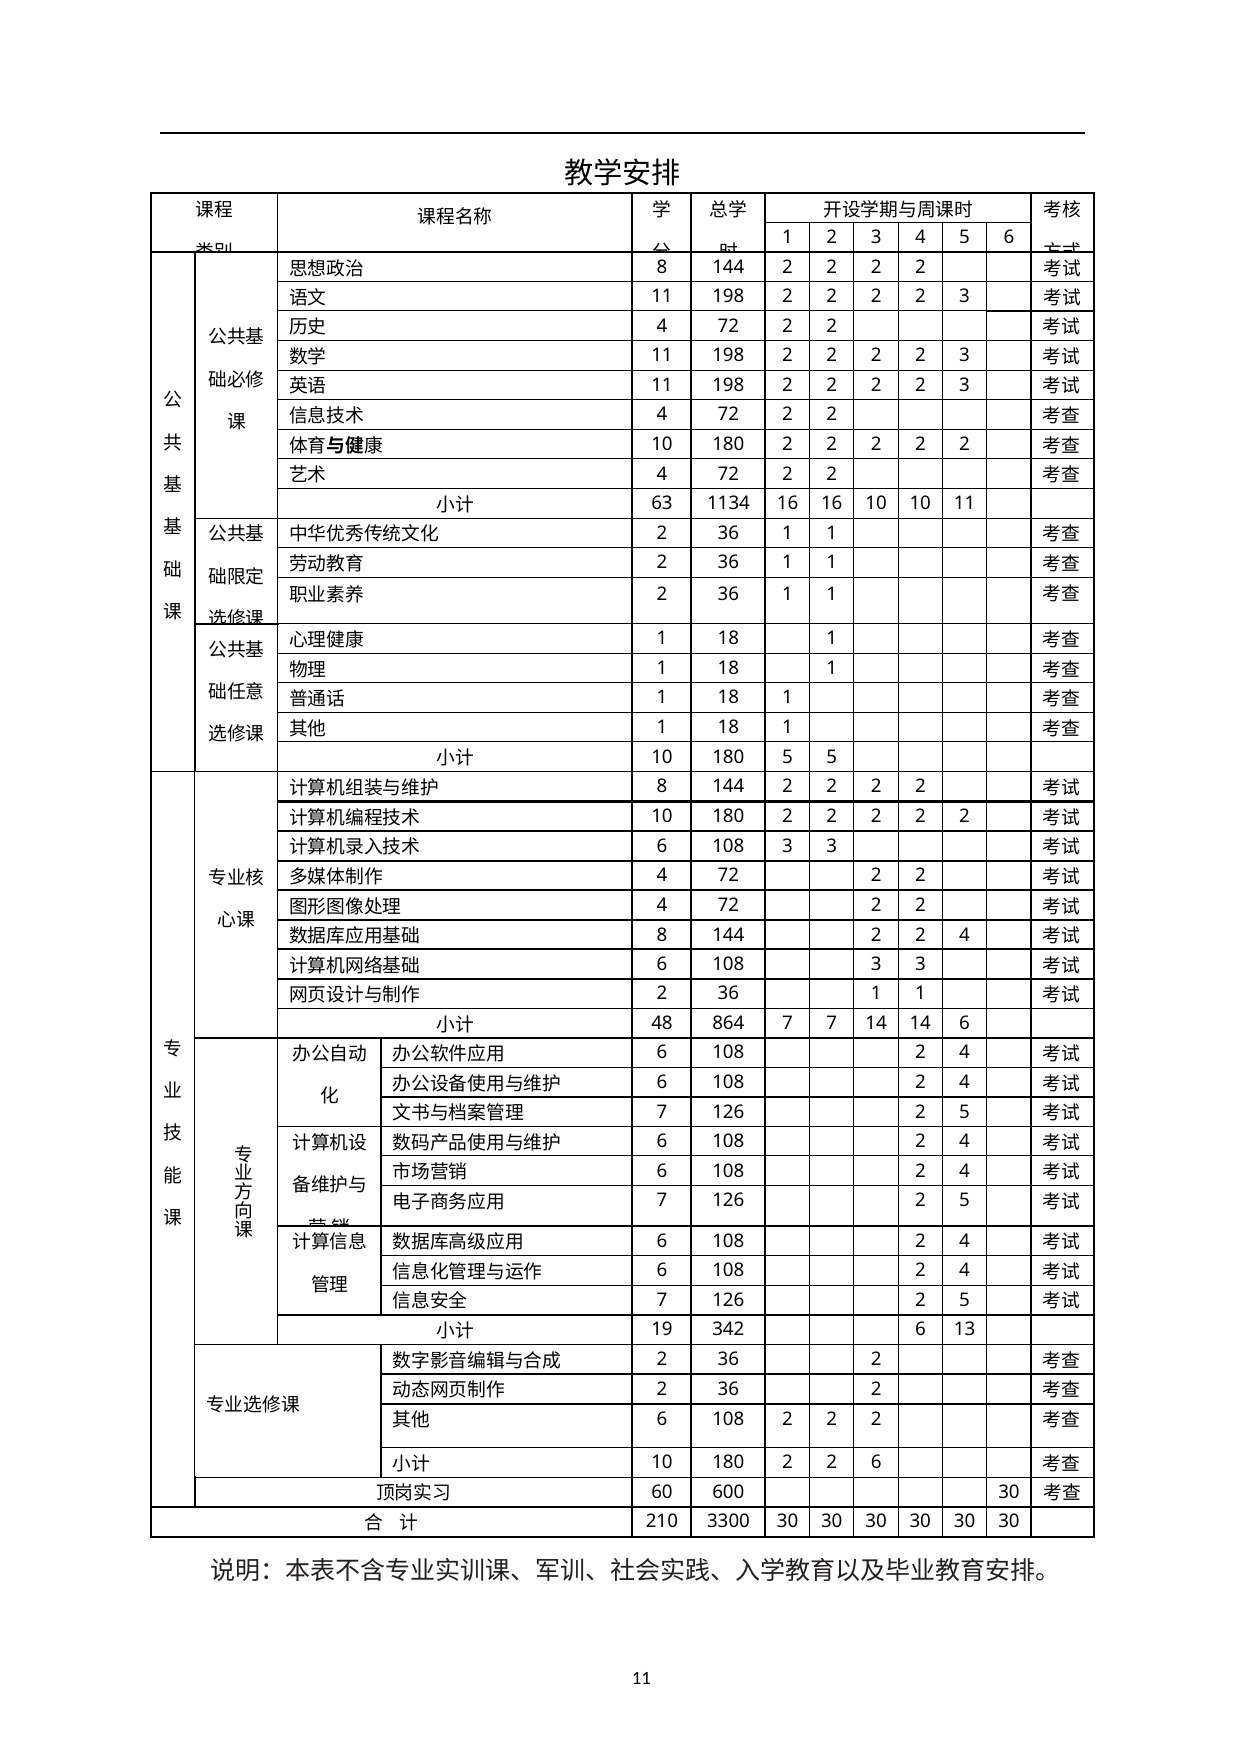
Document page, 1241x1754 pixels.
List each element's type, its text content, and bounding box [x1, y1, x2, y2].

table_cell 顶岗实习 [196, 1478, 631, 1506]
table_cell 5 [943, 1286, 986, 1314]
table_cell [810, 1345, 853, 1373]
table_header 学分 [633, 194, 690, 251]
table_cell 10 [633, 742, 690, 771]
table_cell 2 [766, 430, 809, 458]
table_cell 2 [810, 311, 853, 340]
table_cell 3 [943, 371, 986, 399]
table_cell 考查 [1032, 1478, 1093, 1506]
table_cell 2 [766, 282, 809, 310]
table_cell 2 [633, 1375, 690, 1403]
table_cell 2 [766, 772, 809, 800]
table_cell 2 [633, 578, 690, 623]
table_cell 2 [854, 253, 898, 281]
table_cell 动态网页制作 [382, 1375, 631, 1403]
table_cell 2 [854, 282, 898, 310]
table_cell 2 [810, 430, 853, 458]
table_cell 考查 [1032, 578, 1093, 623]
table_cell 公 共 基基础课 [152, 253, 194, 771]
table_cell 2 [899, 772, 942, 800]
table_cell 考查 [1032, 1448, 1093, 1476]
table_cell [943, 311, 986, 340]
table_cell 中华优秀传统文化 [278, 519, 631, 547]
table_cell [987, 803, 1030, 830]
table_cell [987, 1316, 1030, 1344]
table_cell [854, 1256, 898, 1284]
table_cell 2 [899, 371, 942, 399]
table_cell [854, 1098, 898, 1126]
table_cell 6 [633, 1039, 690, 1067]
table_cell 数据库应用基础 [278, 921, 631, 948]
table_cell [987, 772, 1030, 800]
table_cell 7 [766, 1009, 809, 1037]
table_cell 考试 [1032, 772, 1093, 800]
table_cell 36 [692, 980, 764, 1007]
table_cell 11 [633, 282, 690, 310]
table_cell [1032, 1009, 1093, 1037]
table_cell 考试 [1032, 891, 1093, 919]
table_cell 2 [854, 371, 898, 399]
table_cell 2 [899, 1186, 942, 1225]
table_cell 18 [692, 654, 764, 682]
table_cell 126 [692, 1286, 764, 1314]
table_cell [899, 1448, 942, 1476]
table_cell [987, 950, 1030, 978]
table_cell [810, 1256, 853, 1284]
table_cell 2 [854, 862, 898, 889]
table_cell 11 [943, 489, 986, 517]
table_cell 5 [943, 1098, 986, 1126]
table_cell 考试 [1032, 282, 1093, 310]
table_cell 600 [692, 1478, 764, 1506]
table_cell 2 [854, 772, 898, 800]
table_cell 2 [810, 772, 853, 800]
table_cell 2 [766, 803, 809, 830]
table_cell 4 [943, 1068, 986, 1096]
table_cell 72 [692, 459, 764, 488]
table_cell 计算机组装与维护 [278, 772, 631, 800]
table_cell 语文 [278, 282, 631, 310]
table_cell [943, 772, 986, 800]
table_cell [987, 1448, 1030, 1476]
table_cell [987, 1256, 1030, 1284]
table_cell [899, 578, 942, 623]
table_cell 考试 [1032, 1227, 1093, 1255]
table_cell [899, 1478, 942, 1506]
table_cell 3 [854, 223, 898, 251]
table_cell [987, 578, 1030, 623]
table_cell 考试 [1032, 371, 1093, 399]
table_cell 文书与档案管理 [382, 1098, 631, 1126]
table_cell 2 [810, 371, 853, 399]
table_cell 2 [899, 1156, 942, 1185]
table_cell 1 [766, 683, 809, 712]
table_cell 2 [633, 548, 690, 577]
table_cell 7 [633, 1286, 690, 1314]
table_cell [854, 683, 898, 712]
table_cell 2 [766, 1405, 809, 1447]
table_cell 计算机录入技术 [278, 832, 631, 859]
table_cell [899, 1345, 942, 1373]
text 教学安排 [160, 150, 1085, 192]
table_cell [766, 891, 809, 919]
table_cell [987, 489, 1030, 517]
table_cell 计算机编程技术 [278, 803, 631, 830]
table_cell [766, 654, 809, 682]
table_cell 2 [899, 282, 942, 310]
table_header 课程 类别 [152, 194, 277, 251]
table_cell 1 [810, 548, 853, 577]
table_cell 108 [692, 1039, 764, 1067]
table_cell 考试 [1032, 803, 1093, 830]
table_cell 126 [692, 1186, 764, 1225]
table_cell [810, 862, 853, 889]
table_cell 11 [633, 341, 690, 369]
table_cell 小计 [278, 1009, 631, 1037]
table_cell 210 [633, 1508, 690, 1536]
table_cell 1 [766, 223, 809, 251]
table_cell [987, 713, 1030, 741]
table_cell [987, 1127, 1030, 1155]
table_cell 2 [899, 803, 942, 830]
table_cell 1134 [692, 489, 764, 517]
table_cell 108 [692, 1227, 764, 1255]
table_cell [854, 654, 898, 682]
table_cell 6 [899, 1316, 942, 1344]
table_cell 专业选修课 [195, 1345, 380, 1476]
table_cell [1032, 1316, 1093, 1344]
table_cell [943, 1345, 986, 1373]
table_cell 考试 [1032, 1186, 1093, 1225]
table_cell [987, 683, 1030, 712]
table_cell 2 [899, 341, 942, 369]
table_cell [943, 742, 986, 771]
table_cell [810, 1098, 853, 1126]
table_cell 5 [943, 223, 986, 251]
table_cell [766, 1127, 809, 1155]
table_cell [943, 253, 986, 281]
table_cell 信息安全 [382, 1286, 631, 1314]
table_cell 数据库高级应用 [382, 1227, 631, 1255]
table_cell 10 [633, 803, 690, 830]
table_cell [987, 459, 1030, 488]
table_cell 小计 [382, 1448, 631, 1476]
table_cell 6 [633, 1227, 690, 1255]
table_cell [810, 1156, 853, 1185]
table_cell 36 [692, 548, 764, 577]
table_cell [943, 654, 986, 682]
table_cell 4 [943, 1039, 986, 1067]
table_cell [987, 1068, 1030, 1096]
table_cell [943, 578, 986, 623]
table_cell [810, 1227, 853, 1255]
table_cell [987, 1156, 1030, 1185]
table_cell 108 [692, 1127, 764, 1155]
table_cell [766, 1156, 809, 1185]
table_cell [899, 311, 942, 340]
table_cell 2 [854, 1405, 898, 1447]
table_cell [854, 713, 898, 741]
table_cell 考试 [1032, 312, 1093, 340]
table_cell 2 [633, 519, 690, 547]
table_cell [810, 950, 853, 978]
table_cell 5 [943, 1186, 986, 1225]
table_cell 考查 [1032, 713, 1093, 741]
table_cell 多媒体制作 [278, 862, 631, 889]
table_cell [987, 1039, 1030, 1067]
table_cell 数码产品使用与维护 [382, 1127, 631, 1155]
table_cell 4 [943, 921, 986, 948]
text 说明：本表不含专业实训课、军训、社会实践、入学教育以及毕业教育安排。 [160, 1550, 1085, 1586]
table_cell [810, 1039, 853, 1067]
table_cell [766, 1316, 809, 1344]
table_cell 4 [633, 891, 690, 919]
table_cell 考查 [1032, 459, 1093, 488]
table_cell 2 [766, 459, 809, 488]
table_cell 13 [943, 1316, 986, 1344]
table_cell 普通话 [278, 683, 631, 712]
table_cell [854, 1186, 898, 1225]
table_cell [987, 1009, 1030, 1037]
table_cell 英语 [278, 371, 631, 399]
table_cell 4 [633, 459, 690, 488]
table_cell 108 [692, 1156, 764, 1185]
table_cell [943, 683, 986, 712]
table_header 开设学期与周课时 [766, 194, 1030, 222]
table_cell [854, 400, 898, 429]
table_cell 10 [633, 1448, 690, 1476]
table_cell [854, 1478, 898, 1506]
table_cell 6 [633, 950, 690, 978]
table_cell 考查 [1032, 519, 1093, 547]
table_cell [854, 548, 898, 577]
table_cell [854, 1316, 898, 1344]
table_cell [987, 400, 1030, 429]
table_cell 考试 [1032, 1098, 1093, 1126]
table_header 考核方式 [1032, 194, 1093, 251]
table_cell [854, 459, 898, 488]
table_cell 2 [810, 253, 853, 281]
table_cell 考试 [1032, 921, 1093, 948]
table_cell 5 [810, 742, 853, 771]
table_cell [766, 1186, 809, 1225]
table_cell 4 [899, 223, 942, 251]
table_cell 合 计 [152, 1508, 631, 1536]
table_cell [854, 742, 898, 771]
table_cell 2 [854, 1375, 898, 1403]
table_cell [854, 578, 898, 623]
table_cell 2 [854, 430, 898, 458]
table_cell [899, 742, 942, 771]
table_cell [943, 950, 986, 978]
table_cell [943, 548, 986, 577]
table_cell [987, 980, 1030, 1007]
table_cell 2 [766, 1448, 809, 1476]
table_cell 6 [854, 1448, 898, 1476]
table_cell [987, 253, 1030, 281]
table_cell 10 [854, 489, 898, 517]
table_cell 考查 [1032, 654, 1093, 682]
table_cell [943, 1405, 986, 1447]
table_cell 30 [810, 1508, 853, 1536]
table_cell 职业素养 [278, 578, 631, 623]
table_cell [766, 1039, 809, 1067]
table_cell 考试 [1032, 1286, 1093, 1314]
table_cell [899, 624, 942, 652]
table_cell 8 [633, 253, 690, 281]
table_cell 7 [633, 1098, 690, 1126]
table_cell [899, 400, 942, 429]
table_cell 2 [633, 1345, 690, 1373]
table_cell [854, 1039, 898, 1067]
table_cell 10 [633, 430, 690, 458]
table_cell [810, 1186, 853, 1225]
table_cell 7 [810, 1009, 853, 1037]
table_cell 144 [692, 921, 764, 948]
table_cell [854, 1156, 898, 1185]
table_cell 艺术 [278, 459, 631, 488]
table_cell [810, 980, 853, 1007]
table_cell [766, 862, 809, 889]
table_cell [766, 1068, 809, 1096]
table_cell [899, 832, 942, 859]
table_cell 考查 [1032, 624, 1093, 652]
table_cell 2 [854, 803, 898, 830]
table_header 总学时 [692, 194, 764, 251]
table_cell 6 [633, 1127, 690, 1155]
table_cell 计算机设备维护与营 销 [278, 1127, 380, 1225]
table_cell [810, 683, 853, 712]
table_cell 考试 [1032, 1156, 1093, 1185]
table_cell [987, 1186, 1030, 1225]
table_cell 19 [633, 1316, 690, 1344]
table_cell 7 [633, 1186, 690, 1225]
table_cell [899, 1405, 942, 1447]
table_cell [766, 1345, 809, 1373]
table_cell 18 [692, 683, 764, 712]
table_cell [854, 624, 898, 652]
table_cell 108 [692, 832, 764, 859]
table_cell 2 [766, 400, 809, 429]
table_cell 3 [943, 282, 986, 310]
table_cell 180 [692, 742, 764, 771]
table_cell [943, 980, 986, 1007]
table_cell 1 [899, 980, 942, 1007]
table_cell 心理健康 [278, 624, 631, 652]
table_cell 办公自动化 [278, 1039, 380, 1126]
table_cell 数学 [278, 341, 631, 369]
table_cell [987, 654, 1030, 682]
table_cell 8 [633, 772, 690, 800]
table_cell 专业核心课 [195, 772, 277, 1037]
table_cell 144 [692, 253, 764, 281]
table_cell 6 [633, 832, 690, 859]
table_cell [810, 713, 853, 741]
table_cell 体育与健康 [278, 430, 631, 458]
table_cell 16 [766, 489, 809, 517]
table_cell 11 [633, 371, 690, 399]
table_cell 2 [899, 1068, 942, 1096]
table_cell 1 [633, 683, 690, 712]
table_cell [987, 832, 1030, 859]
table_cell [766, 1098, 809, 1126]
table_cell 专 业 技能 课 [152, 772, 194, 1506]
table_cell 2 [810, 223, 853, 251]
table_cell 1 [633, 713, 690, 741]
table_cell 2 [810, 1448, 853, 1476]
table_cell 图形图像处理 [278, 891, 631, 919]
table_cell 1 [633, 654, 690, 682]
table_cell 4 [943, 1127, 986, 1155]
table_cell 4 [943, 1156, 986, 1185]
table_cell [766, 1256, 809, 1284]
table_cell 2 [854, 921, 898, 948]
table_cell 考试 [1032, 1039, 1093, 1067]
table_cell 考查 [1032, 430, 1093, 458]
table_cell 108 [692, 1405, 764, 1447]
table_cell [899, 683, 942, 712]
table_cell 劳动教育 [278, 548, 631, 577]
table_header 课程名称 [278, 194, 631, 251]
table_cell 1 [810, 624, 853, 652]
table_cell 5 [766, 742, 809, 771]
table_cell 考试 [1032, 980, 1093, 1007]
table_cell [810, 1478, 853, 1506]
table_cell 考试 [1032, 832, 1093, 859]
table_cell [810, 1316, 853, 1344]
table_cell [810, 1068, 853, 1096]
table_cell 信息技术 [278, 400, 631, 429]
table_cell 考试 [1032, 341, 1093, 369]
table_cell 72 [692, 891, 764, 919]
table_cell [766, 1375, 809, 1403]
table_cell 2 [943, 430, 986, 458]
table_cell [987, 1345, 1030, 1373]
table_cell 2 [766, 371, 809, 399]
table_cell [766, 624, 809, 652]
table_cell 1 [854, 980, 898, 1007]
table_cell 36 [692, 1345, 764, 1373]
table_cell 2 [899, 891, 942, 919]
table_cell 2 [810, 1405, 853, 1447]
table_cell 思想政治 [278, 253, 631, 281]
table_cell 2 [899, 1227, 942, 1255]
table_cell [987, 371, 1030, 399]
table_cell 考查 [1032, 1405, 1093, 1447]
table_cell 108 [692, 1068, 764, 1096]
table_cell [987, 1098, 1030, 1126]
table_cell [766, 1478, 809, 1506]
table_cell 3 [766, 832, 809, 859]
table_cell 网页设计与制作 [278, 980, 631, 1007]
table_cell [899, 548, 942, 577]
table_cell 计算信息管理 [278, 1227, 380, 1314]
table_cell 2 [810, 400, 853, 429]
table_cell 2 [854, 1345, 898, 1373]
table_cell [854, 519, 898, 547]
table_cell 108 [692, 1256, 764, 1284]
table_cell 考查 [1032, 548, 1093, 577]
table_cell 126 [692, 1098, 764, 1126]
table_cell [987, 1286, 1030, 1314]
table_cell 1 [810, 578, 853, 623]
table_cell 考试 [1032, 1127, 1093, 1155]
table_cell 14 [899, 1009, 942, 1037]
table_cell 2 [766, 311, 809, 340]
table_cell [987, 1227, 1030, 1255]
table_cell 2 [766, 253, 809, 281]
table_cell 180 [692, 1448, 764, 1476]
table_cell 2 [943, 803, 986, 830]
table_cell 8 [633, 921, 690, 948]
table_cell 2 [899, 1039, 942, 1067]
table_cell 办公软件应用 [382, 1039, 631, 1067]
table_cell 198 [692, 371, 764, 399]
table_cell 36 [692, 1375, 764, 1403]
table_cell [1032, 1508, 1093, 1536]
table_cell [987, 548, 1030, 577]
table_cell [810, 921, 853, 948]
table_cell 6 [633, 1256, 690, 1284]
table_cell 3300 [692, 1508, 764, 1536]
table_cell 公共基础必修课 [196, 253, 277, 517]
table_cell 144 [692, 772, 764, 800]
table_cell 物理 [278, 654, 631, 682]
table_cell 4 [633, 400, 690, 429]
table_cell [987, 341, 1030, 369]
table_cell 考试 [1032, 1068, 1093, 1096]
table_cell 1 [810, 519, 853, 547]
table_cell [987, 430, 1030, 458]
table_cell 36 [692, 519, 764, 547]
table_cell [766, 980, 809, 1007]
table_cell 180 [692, 430, 764, 458]
table_cell 4 [633, 311, 690, 340]
table_cell 6 [633, 1405, 690, 1447]
table_cell 2 [810, 341, 853, 369]
table_cell [1032, 742, 1093, 771]
table_cell [854, 311, 898, 340]
table_cell [810, 1375, 853, 1403]
table_cell 其他 [278, 713, 631, 741]
table_cell [943, 891, 986, 919]
table_cell [987, 624, 1030, 652]
table_cell 历史 [278, 311, 631, 340]
table_cell [766, 950, 809, 978]
table_cell 小计 [278, 489, 631, 517]
table_cell 4 [633, 862, 690, 889]
table_cell 办公设备使用与维护 [382, 1068, 631, 1096]
table_cell 考查 [1032, 400, 1093, 429]
table_cell 数字影音编辑与合成 [382, 1345, 631, 1373]
table_cell 1 [766, 548, 809, 577]
table_cell 36 [692, 578, 764, 623]
table_cell 2 [854, 891, 898, 919]
table_cell 2 [899, 1098, 942, 1126]
table_cell 63 [633, 489, 690, 517]
table_cell 公共基础任意选修课 [196, 625, 277, 771]
table_cell 3 [810, 832, 853, 859]
table_cell 6 [633, 1156, 690, 1185]
table_cell 2 [899, 1286, 942, 1314]
table_cell [943, 832, 986, 859]
table_cell 3 [943, 341, 986, 369]
table_cell 6 [633, 1068, 690, 1096]
table_cell 电子商务应用 [382, 1186, 631, 1225]
table_cell 2 [899, 921, 942, 948]
table_cell [987, 921, 1030, 948]
table_cell 3 [854, 950, 898, 978]
table_cell 198 [692, 282, 764, 310]
table_cell 计算机网络基础 [278, 950, 631, 978]
table_cell 10 [899, 489, 942, 517]
table_cell [766, 1286, 809, 1314]
table_cell 其他 [382, 1405, 631, 1447]
table_cell [810, 891, 853, 919]
table_cell [899, 1375, 942, 1403]
table_cell 2 [899, 1256, 942, 1284]
table_cell [899, 519, 942, 547]
table_cell 60 [633, 1478, 690, 1506]
table_cell [1032, 489, 1093, 517]
table_cell 2 [810, 282, 853, 310]
table_cell 30 [943, 1508, 986, 1536]
table_cell [943, 713, 986, 741]
table_cell 公共基础限定选修课 [196, 519, 277, 623]
table_cell 1 [766, 519, 809, 547]
table_cell 30 [766, 1508, 809, 1536]
table_cell [854, 832, 898, 859]
table_cell 小计 [278, 742, 631, 771]
table_cell 1 [810, 654, 853, 682]
table_cell [854, 1068, 898, 1096]
table_cell 市场营销 [382, 1156, 631, 1185]
table_cell 考查 [1032, 683, 1093, 712]
table_cell 2 [899, 430, 942, 458]
table_cell 30 [899, 1508, 942, 1536]
table_cell [987, 282, 1030, 310]
table_cell [899, 459, 942, 488]
table_cell 864 [692, 1009, 764, 1037]
table_cell 1 [766, 713, 809, 741]
table_cell [987, 312, 1030, 340]
table_cell [987, 519, 1030, 547]
table_cell [899, 654, 942, 682]
table_cell 30 [987, 1508, 1030, 1536]
table_cell 2 [810, 803, 853, 830]
table_cell [854, 1286, 898, 1314]
table_cell [810, 1286, 853, 1314]
table_cell 342 [692, 1316, 764, 1344]
table_cell 3 [899, 950, 942, 978]
table_cell [943, 1478, 986, 1506]
table_cell 4 [943, 1256, 986, 1284]
table_cell [943, 624, 986, 652]
table_cell 14 [854, 1009, 898, 1037]
table_cell [987, 862, 1030, 889]
table_cell 72 [692, 400, 764, 429]
table_cell 1 [766, 578, 809, 623]
table_cell 72 [692, 862, 764, 889]
table_cell [943, 1375, 986, 1403]
table_cell 2 [854, 341, 898, 369]
table_cell 6 [943, 1009, 986, 1037]
table_cell 2 [633, 980, 690, 1007]
table_cell 4 [943, 1227, 986, 1255]
table_cell 考试 [1032, 253, 1093, 281]
table_cell 小计 [278, 1316, 631, 1344]
table_cell 2 [810, 459, 853, 488]
table_cell [987, 1375, 1030, 1403]
table_cell 180 [692, 803, 764, 830]
table_cell 18 [692, 713, 764, 741]
table_cell [854, 1227, 898, 1255]
table_cell [943, 459, 986, 488]
table_cell 48 [633, 1009, 690, 1037]
table_cell 考查 [1032, 1375, 1093, 1403]
table_cell 考试 [1032, 862, 1093, 889]
table_cell 30 [987, 1478, 1030, 1506]
table_cell 2 [899, 862, 942, 889]
table_cell [987, 1405, 1030, 1447]
table_cell [766, 1227, 809, 1255]
table_cell 198 [692, 341, 764, 369]
table_cell 2 [766, 341, 809, 369]
table_cell 2 [899, 253, 942, 281]
table_cell [766, 921, 809, 948]
table_cell 考试 [1032, 950, 1093, 978]
table_cell [899, 713, 942, 741]
table_cell [810, 1127, 853, 1155]
table_cell [854, 1127, 898, 1155]
table_cell 考查 [1032, 1345, 1093, 1373]
table_cell [943, 400, 986, 429]
table_cell 1 [633, 624, 690, 652]
table_cell 2 [899, 1127, 942, 1155]
table_cell 72 [692, 311, 764, 340]
table_cell 专业方向课 [195, 1039, 277, 1344]
table_cell 30 [854, 1508, 898, 1536]
table_cell 16 [810, 489, 853, 517]
table_cell 信息化管理与运作 [382, 1256, 631, 1284]
table_cell [987, 891, 1030, 919]
table_cell [943, 519, 986, 547]
table_cell 6 [987, 223, 1030, 251]
table_cell [987, 742, 1030, 771]
table_cell [943, 862, 986, 889]
table_cell 考试 [1032, 1256, 1093, 1284]
table_cell [943, 1448, 986, 1476]
table_cell 18 [692, 624, 764, 652]
table_cell 108 [692, 950, 764, 978]
